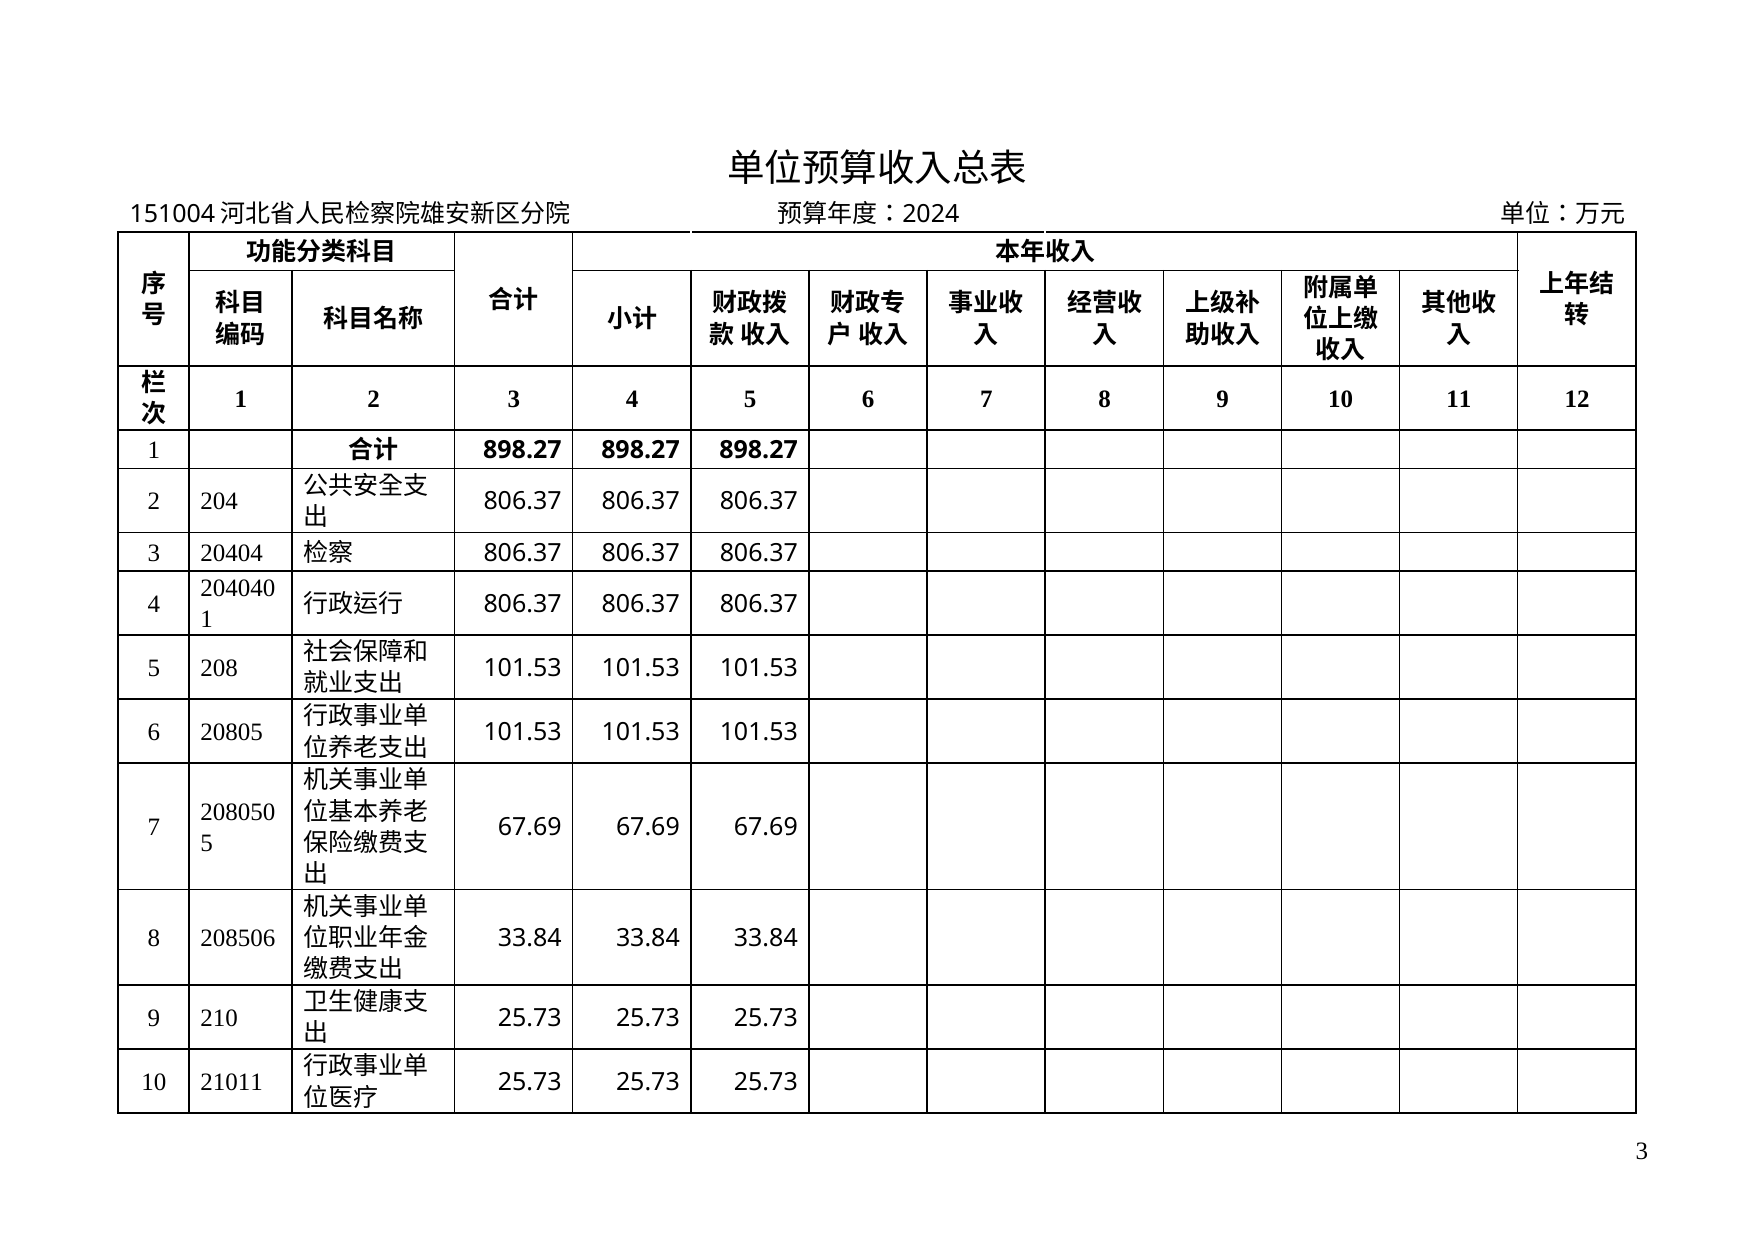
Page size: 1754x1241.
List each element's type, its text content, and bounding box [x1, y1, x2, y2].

table_cell 财政拨款 收入 [692, 271, 808, 365]
table_cell 8 [1046, 367, 1163, 429]
table_cell 101.53 [692, 700, 808, 762]
table_cell [928, 533, 1044, 570]
table_cell 2080505 [190, 764, 291, 889]
table_cell 上级补助收入 [1164, 271, 1281, 365]
table_cell 7 [928, 367, 1044, 429]
table_cell 11 [1400, 367, 1517, 429]
table_cell [1400, 469, 1517, 532]
table_cell [1282, 700, 1399, 762]
table_cell 67.69 [573, 764, 690, 889]
table_cell 合计 [293, 431, 454, 467]
table_cell [810, 572, 926, 634]
table_cell [810, 890, 926, 984]
table_cell [1282, 986, 1399, 1048]
table_cell [1046, 572, 1163, 634]
table_cell [1282, 572, 1399, 634]
table_cell 机关事业单位职业年金缴费支出 [293, 890, 454, 984]
table_cell 25.73 [455, 1050, 572, 1112]
table_cell 附属单位上缴收入 [1282, 271, 1399, 365]
table_cell [1164, 636, 1281, 698]
table_cell 67.69 [692, 764, 808, 889]
table_cell [1046, 700, 1163, 762]
table_cell 行政事业单位医疗 [293, 1050, 454, 1112]
table_cell [1282, 636, 1399, 698]
table_cell [1518, 890, 1635, 984]
table_cell [1518, 986, 1635, 1048]
table_cell 806.37 [573, 572, 690, 634]
table_cell [1400, 764, 1517, 889]
table_cell 科目 编码 [190, 271, 291, 365]
table_cell 25.73 [692, 986, 808, 1048]
table_cell [1164, 533, 1281, 570]
table_cell [1164, 890, 1281, 984]
table_cell [810, 1050, 926, 1112]
table_cell 806.37 [573, 469, 690, 532]
table_cell 898.27 [573, 431, 690, 467]
table_cell 9 [119, 986, 188, 1048]
table_cell 社会保障和就业支出 [293, 636, 454, 698]
table_cell 208506 [190, 890, 291, 984]
table_cell [1400, 890, 1517, 984]
table_cell [810, 431, 926, 467]
table_header 151004河北省人民检察院雄安新区分院 [119, 195, 690, 231]
table_cell [928, 469, 1044, 532]
table_cell [928, 890, 1044, 984]
table_cell 101.53 [455, 700, 572, 762]
table_cell [1400, 986, 1517, 1048]
table_cell [1046, 636, 1163, 698]
table_cell 67.69 [455, 764, 572, 889]
table_cell 101.53 [692, 636, 808, 698]
table_cell [190, 431, 291, 467]
table_cell 8 [119, 890, 188, 984]
table_cell [1046, 533, 1163, 570]
table_cell 33.84 [455, 890, 572, 984]
table_cell 806.37 [692, 572, 808, 634]
table_cell [1282, 890, 1399, 984]
table_cell [1164, 986, 1281, 1048]
table_cell 序号 [119, 233, 188, 365]
table_cell 经营收入 [1046, 271, 1163, 365]
table_cell 其他收入 [1400, 271, 1517, 365]
table_cell 33.84 [573, 890, 690, 984]
table_cell [1518, 636, 1635, 698]
table_cell [928, 1050, 1044, 1112]
table_cell 合计 [455, 233, 572, 365]
table_cell 25.73 [573, 1050, 690, 1112]
table_cell 事业收入 [928, 271, 1044, 365]
table_cell [1164, 469, 1281, 532]
table_cell 204 [190, 469, 291, 532]
table_cell [1282, 431, 1399, 467]
table_cell 806.37 [692, 469, 808, 532]
table_cell 25.73 [455, 986, 572, 1048]
table_cell [1518, 764, 1635, 889]
table_cell [1518, 533, 1635, 570]
table_cell [810, 533, 926, 570]
table_cell [810, 700, 926, 762]
table_cell [1518, 700, 1635, 762]
table_cell 上年结转 [1518, 233, 1635, 365]
table_cell [1282, 1050, 1399, 1112]
table_cell 33.84 [692, 890, 808, 984]
table_cell [1518, 572, 1635, 634]
table_cell [1046, 469, 1163, 532]
table_cell [1046, 986, 1163, 1048]
table_cell [928, 764, 1044, 889]
table_cell 检察 [293, 533, 454, 570]
table_cell [1046, 890, 1163, 984]
table_cell 806.37 [455, 469, 572, 532]
table_cell 10 [1282, 367, 1399, 429]
table_cell [810, 636, 926, 698]
table_cell 机关事业单位基本养老保险缴费支出 [293, 764, 454, 889]
table_cell 5 [692, 367, 808, 429]
table_cell [1400, 700, 1517, 762]
table_cell 25.73 [692, 1050, 808, 1112]
table_cell [928, 572, 1044, 634]
table_cell [1400, 572, 1517, 634]
table_cell 本年收入 [573, 233, 1517, 270]
table_cell 4 [573, 367, 690, 429]
table_cell 2 [293, 367, 454, 429]
table_cell 20404 [190, 533, 291, 570]
table_header 预算年度：2024 [692, 195, 1044, 231]
table_cell 科目名称 [293, 271, 454, 365]
table_cell 1 [190, 367, 291, 429]
table_cell [928, 636, 1044, 698]
table_cell 12 [1518, 367, 1635, 429]
table_cell [1046, 764, 1163, 889]
table_cell 行政事业单位养老支出 [293, 700, 454, 762]
table_cell 公共安全支出 [293, 469, 454, 532]
table_header 单位：万元 [1046, 195, 1635, 231]
table_cell [1518, 469, 1635, 532]
table_cell 101.53 [573, 700, 690, 762]
table_cell 9 [1164, 367, 1281, 429]
table_cell [1400, 533, 1517, 570]
table_cell 898.27 [692, 431, 808, 467]
table_cell 806.37 [692, 533, 808, 570]
table_cell 20805 [190, 700, 291, 762]
text 单位预算收入总表 [106, 142, 1648, 193]
table_cell 208 [190, 636, 291, 698]
table_cell 卫生健康支出 [293, 986, 454, 1048]
table_cell [928, 431, 1044, 467]
table_cell 101.53 [455, 636, 572, 698]
table_cell 栏次 [119, 367, 188, 429]
table_cell [1518, 1050, 1635, 1112]
table_cell [928, 986, 1044, 1048]
table_cell 806.37 [573, 533, 690, 570]
table_cell 功能分类科目 [190, 233, 454, 270]
table_cell [1164, 764, 1281, 889]
table_cell [810, 469, 926, 532]
table_cell [1282, 469, 1399, 532]
table_cell 2 [119, 469, 188, 532]
table_cell 3 [119, 533, 188, 570]
table_cell 2040401 [190, 572, 291, 634]
table_cell [1518, 431, 1635, 467]
table_cell 101.53 [573, 636, 690, 698]
table_cell [1164, 431, 1281, 467]
table_cell [1046, 1050, 1163, 1112]
table_cell 21011 [190, 1050, 291, 1112]
table_cell [1164, 572, 1281, 634]
table_cell 小计 [573, 271, 690, 365]
table_cell [810, 986, 926, 1048]
table_cell 6 [119, 700, 188, 762]
table_cell 1 [119, 431, 188, 467]
table_cell [1400, 636, 1517, 698]
table_cell [928, 700, 1044, 762]
table_cell 806.37 [455, 533, 572, 570]
table_cell 7 [119, 764, 188, 889]
table_cell [1164, 700, 1281, 762]
table_cell [1400, 431, 1517, 467]
table_cell 财政专户 收入 [810, 271, 926, 365]
table_cell [810, 764, 926, 889]
table_cell 25.73 [573, 986, 690, 1048]
table_cell [1164, 1050, 1281, 1112]
table_cell [1046, 431, 1163, 467]
table_cell [1282, 533, 1399, 570]
table_cell 898.27 [455, 431, 572, 467]
table_cell 10 [119, 1050, 188, 1112]
table_cell 806.37 [455, 572, 572, 634]
table_cell [1282, 764, 1399, 889]
table_cell 3 [455, 367, 572, 429]
table_cell 5 [119, 636, 188, 698]
table_cell 4 [119, 572, 188, 634]
table_cell 6 [810, 367, 926, 429]
table_cell [1400, 1050, 1517, 1112]
table_cell 行政运行 [293, 572, 454, 634]
table_cell 210 [190, 986, 291, 1048]
